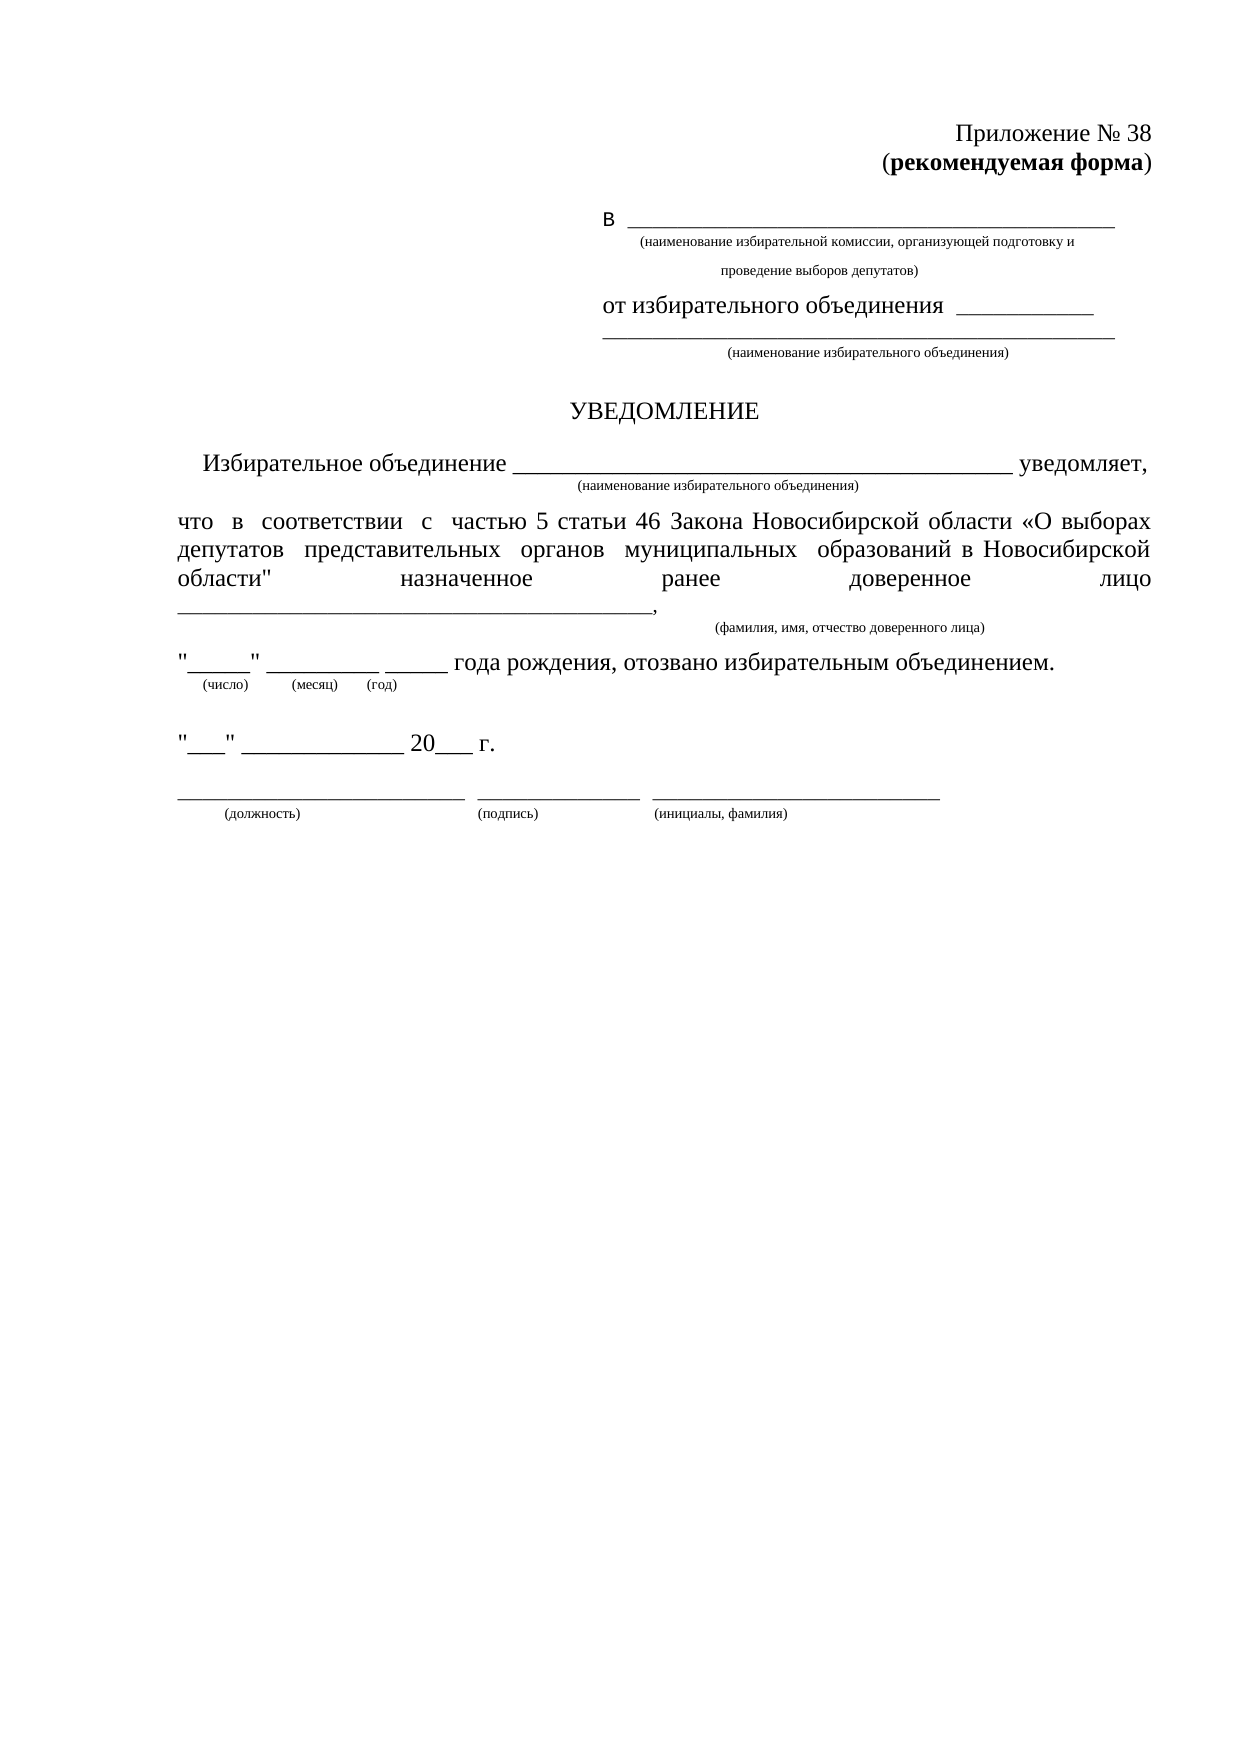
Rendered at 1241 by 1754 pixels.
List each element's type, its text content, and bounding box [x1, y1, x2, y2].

text (фамилия, имя, отчество доверенного лица) [177, 619, 1152, 647]
text проведение выборов депутатов) [177, 262, 1152, 290]
text (число) (месяц) (год) [177, 676, 1152, 705]
text "___" _____________ 20___ г. [177, 728, 1152, 757]
text _______________________ _____________ _______________________ [177, 781, 1152, 804]
text УВЕДОМЛЕНИЕ [177, 396, 1152, 425]
text (наименование избирательного объединения) [177, 343, 1152, 372]
text В _______________________________________ [177, 209, 1152, 233]
text что в соответствии с частью 5 статьи 46 Закона Новосибирской области «О выборах депутатов представительных органов муниципальных образований в Новосибирской области" назначенное ранее доверенное лицо ______________________________________, [177, 506, 1152, 619]
text (наименование избирательного объединения) [177, 477, 1152, 506]
text "_____" _________ _____ года рождения, отозвано избирательным объединением. [177, 647, 1152, 676]
text (рекомендуемая форма) [177, 147, 1152, 176]
text Избирательное объединение ________________________________________ уведомляет, [177, 448, 1152, 477]
text (должность) (подпись) (инициалы, фамилия) [177, 804, 1152, 833]
text Приложение № 38 [177, 118, 1152, 147]
text (наименование избирательной комиссии, организующей подготовку и [177, 233, 1152, 262]
text от избирательного объединения ___________ [177, 290, 1152, 320]
text _________________________________________ [177, 320, 1152, 343]
